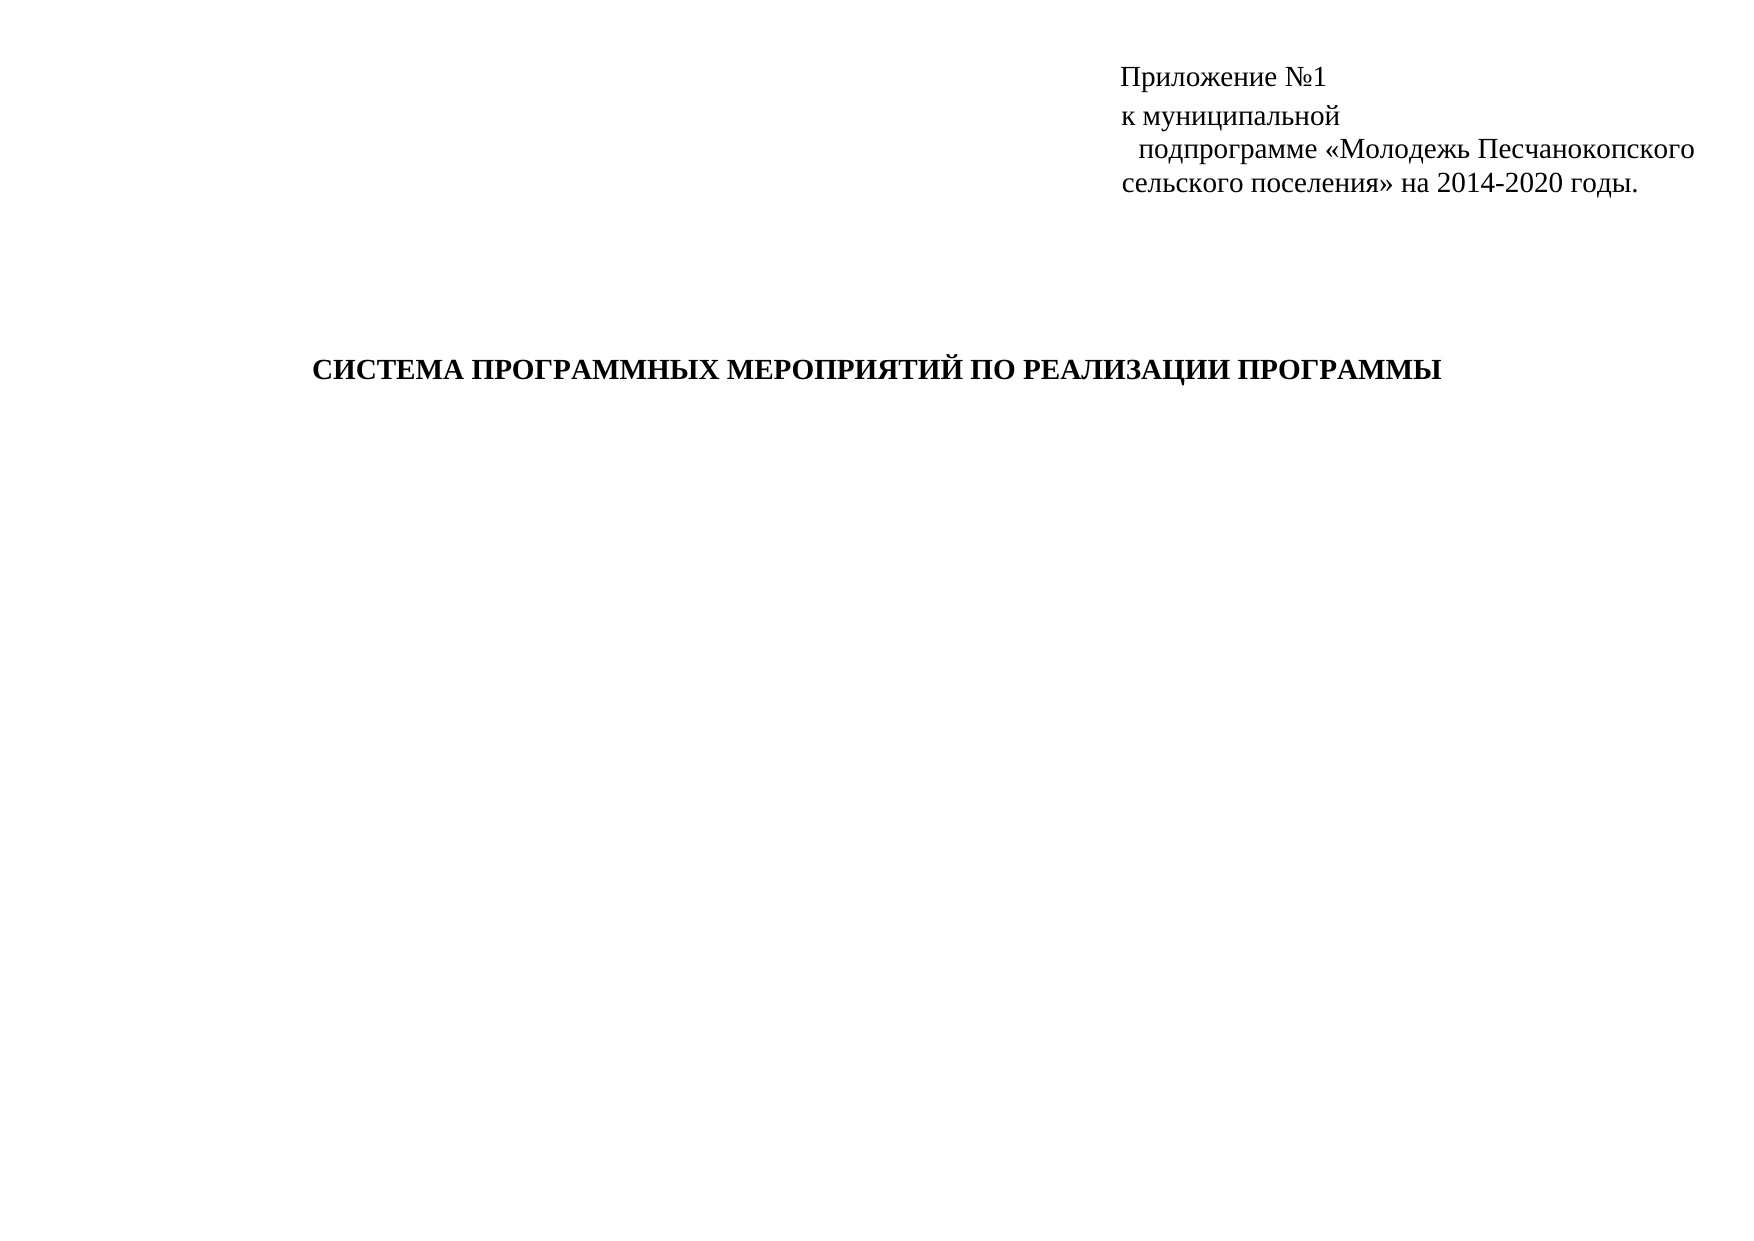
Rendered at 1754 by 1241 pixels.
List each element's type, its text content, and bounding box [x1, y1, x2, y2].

title СИСТЕМА ПРОГРАММНЫХ МЕРОПРИЯТИЙ ПО РЕАЛИЗАЦИИ ПРОГРАММЫ [29, 352, 1724, 386]
text сельского поселения» на 2014-2020 годы. [29, 165, 1724, 198]
text Приложение №1 [29, 59, 1724, 93]
text к муниципальной [29, 98, 1724, 131]
text подпрограмме «Молодежь Песчанокопского [29, 131, 1724, 165]
